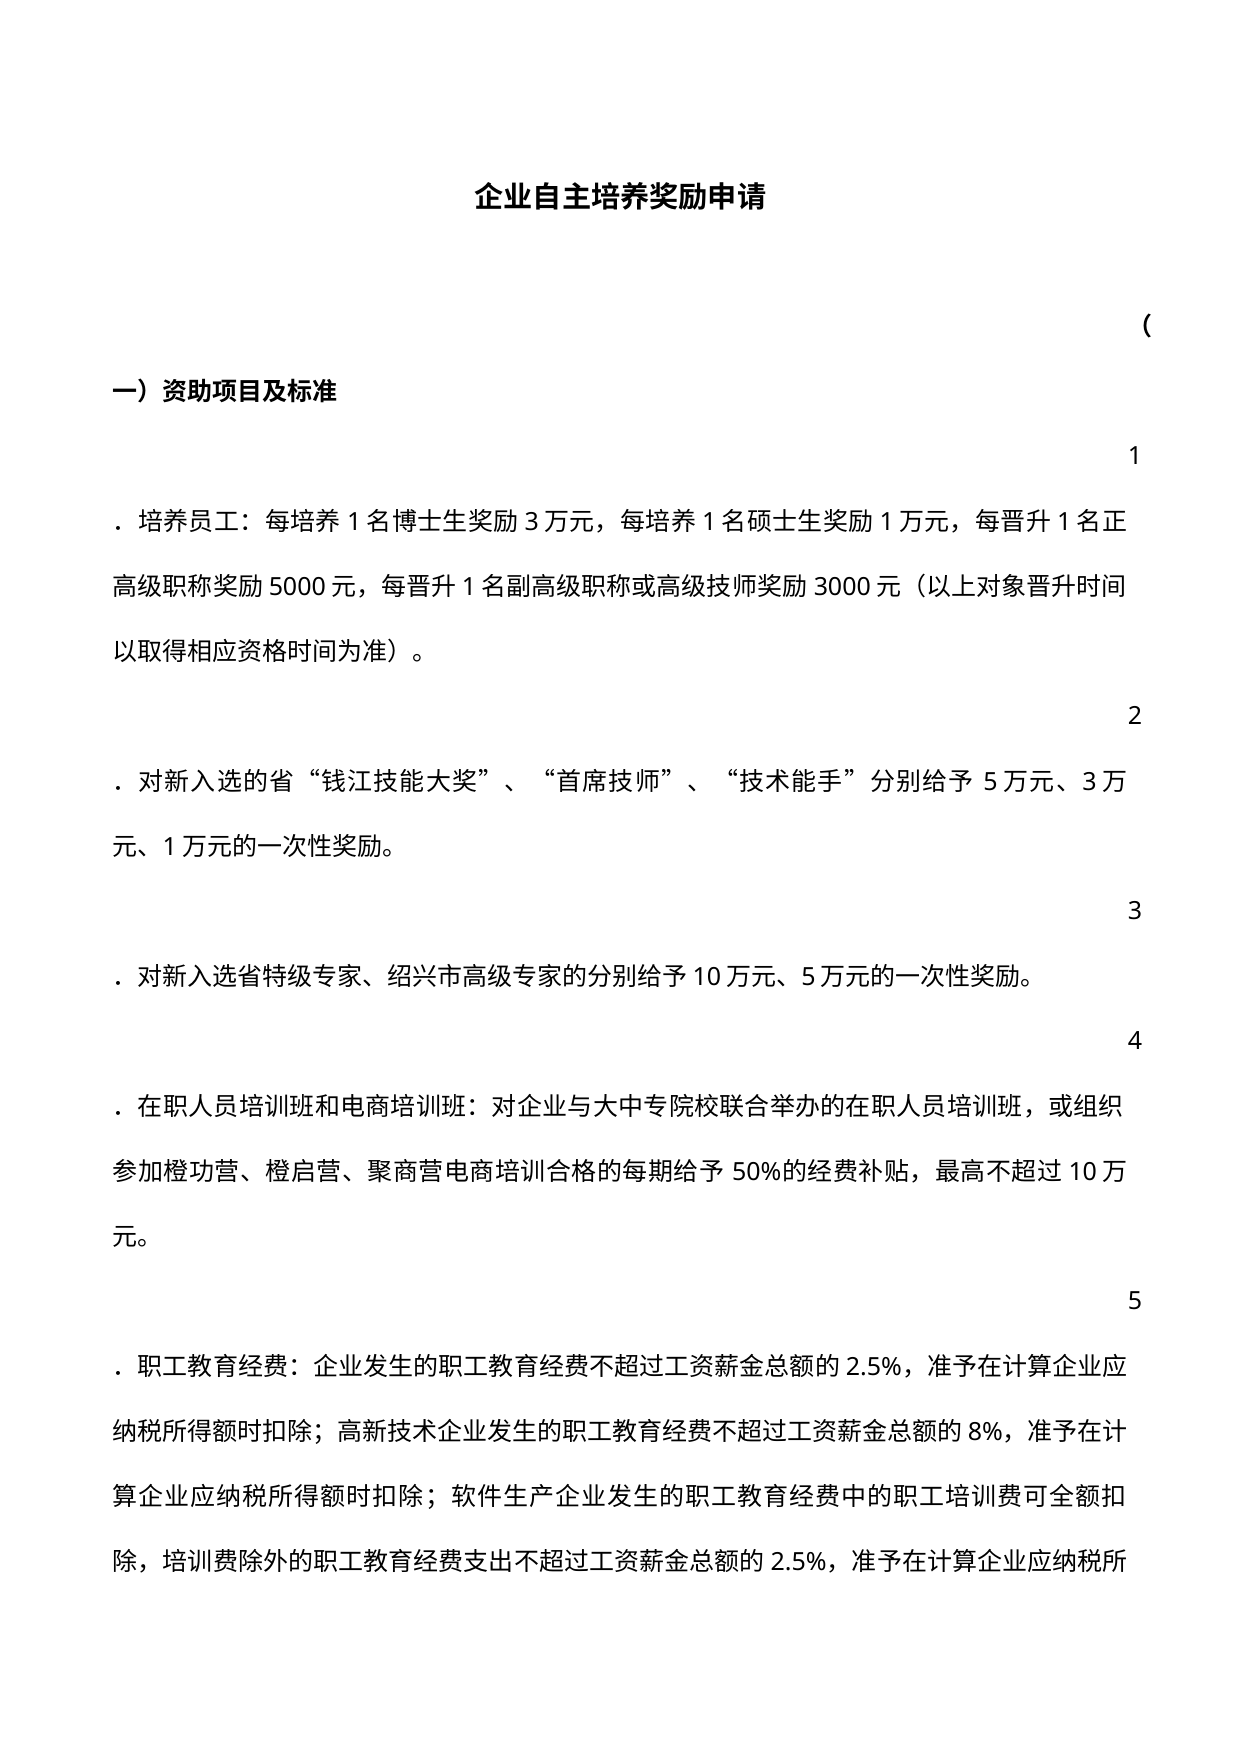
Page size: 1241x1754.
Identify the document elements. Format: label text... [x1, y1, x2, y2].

text 4．在职人员培训班和电商培训班：对企业与大中专院校联合举办的在职人员培训班，或组织参加橙功营、橙启营、聚商营电商培训合格的每期给予50%的经费补贴，最高不超过10万元。 [112, 1007, 1128, 1267]
text （一）资助项目及标准 [112, 292, 1128, 422]
text 3．对新入选省特级专家、绍兴市高级专家的分别给予10万元、5万元的一次性奖励。 [112, 877, 1128, 1007]
text 1．培养员工：每培养1名博士生奖励3万元，每培养1名硕士生奖励1万元，每晋升1名正高级职称奖励5000元，每晋升1名副高级职称或高级技师奖励3000元（以上对象晋升时间以取得相应资格时间为准）。 [112, 422, 1128, 682]
text 2．对新入选的省“钱江技能大奖”、“首席技师”、“技术能手”分别给予5万元、3万元、1万元的一次性奖励。 [112, 682, 1128, 877]
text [112, 1267, 1128, 1592]
text 企业自主培养奖励申请 [112, 162, 1128, 227]
